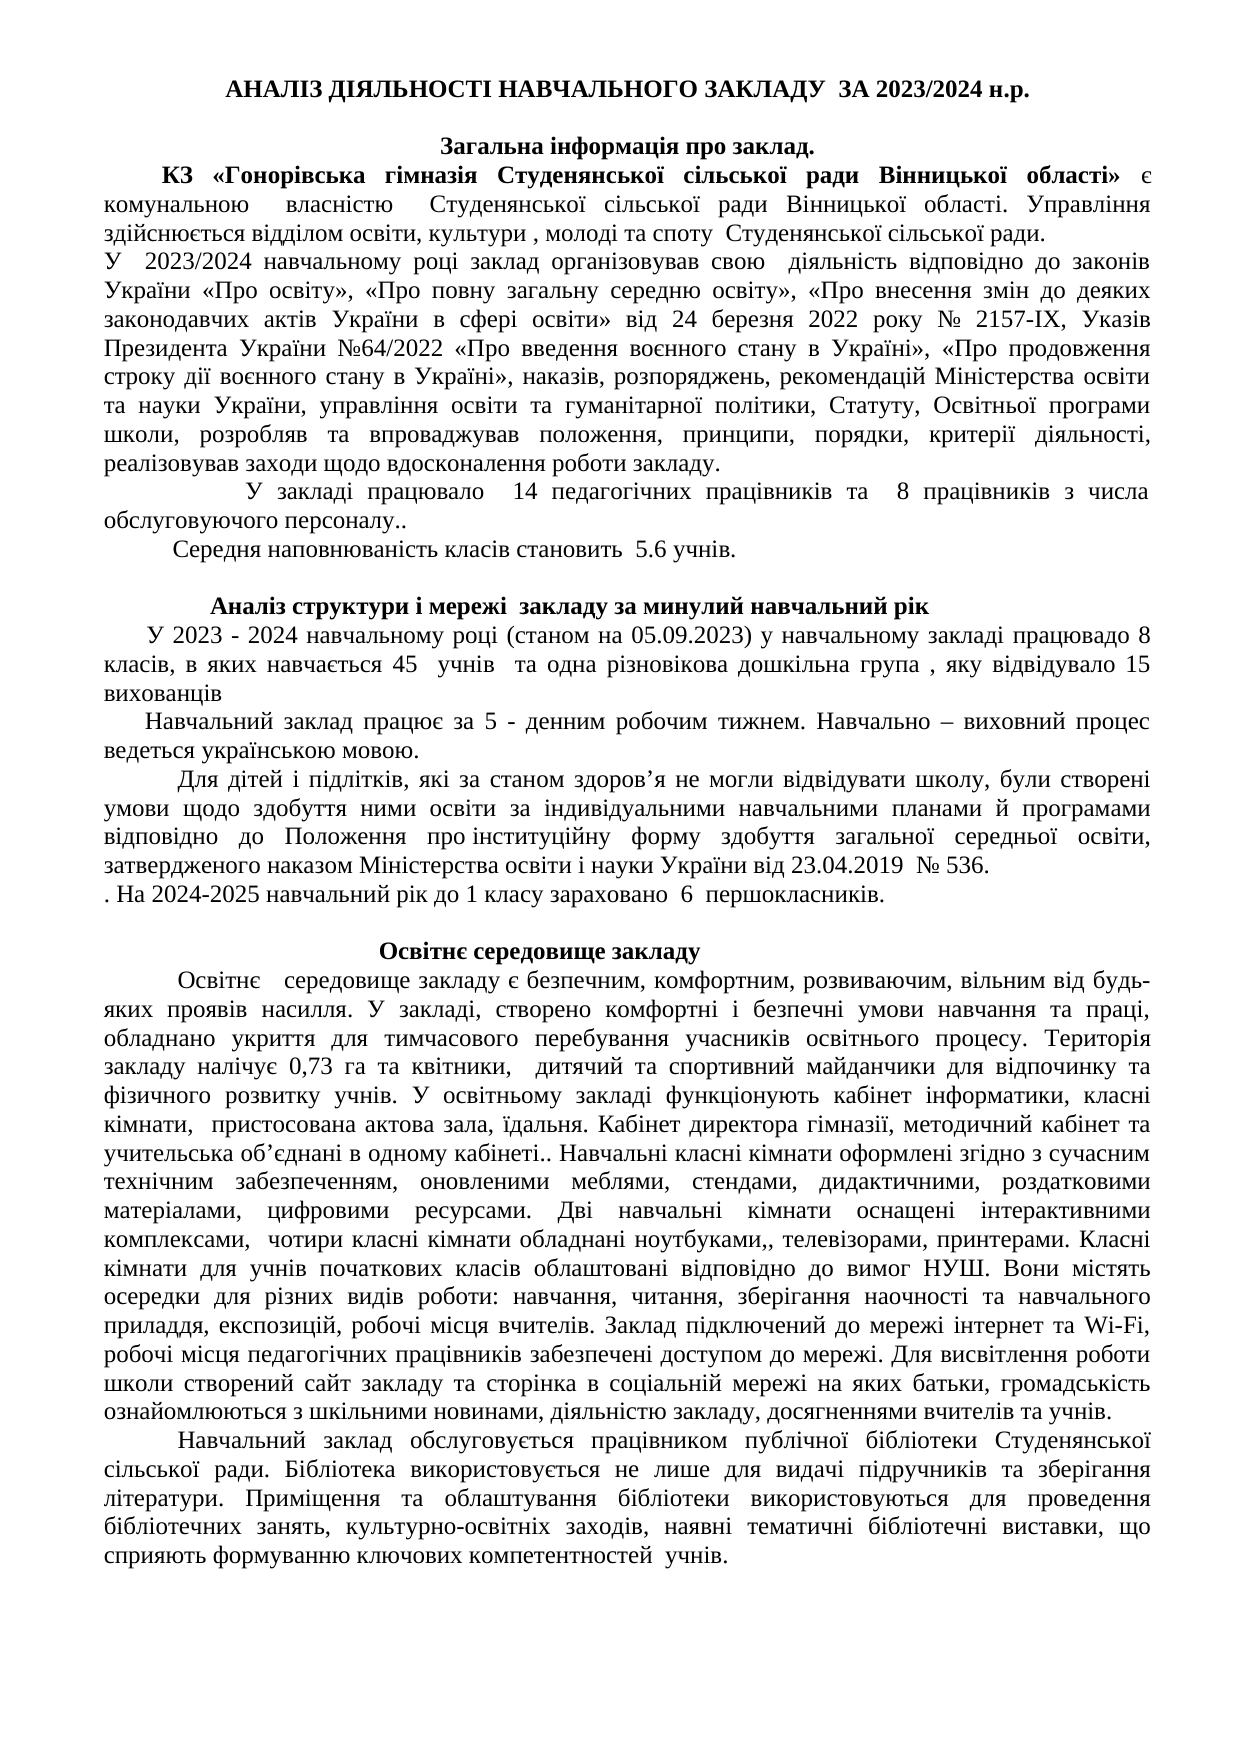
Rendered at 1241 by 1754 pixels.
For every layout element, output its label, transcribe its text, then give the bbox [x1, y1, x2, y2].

text . На 2024-2025 навчальний рік до 1 класу зараховано 6 першокласників. [103, 879, 1152, 908]
text Аналіз структури і мережі закладу за минулий навчальний рік [103, 591, 1152, 620]
text Середня наповнюваність класів становить 5.6 учнів. [103, 534, 1152, 563]
text КЗ «Гонорівська гімназія Студенянської сільської ради Вінницької області» є комунальною власністю Студенянської сільської ради Вінницької області. Управління здійснюється відділом освіти, культури , молоді та споту Студенянської сільської ради. [103, 160, 1152, 246]
text Освітнє середовище закладу є безпечним, комфортним, розвиваючим, вільним від будь-яких проявів насилля. У закладі, створено комфортні і безпечні умови навчання та праці, обладнано укриття для тимчасового перебування учасників освітнього процесу. Територія закладу налічує 0,73 га та квітники, дитячий та спортивний майданчики для відпочинку та фізичного розвитку учнів. У освітньому закладі функціонують кабінет інформатики, класні кімнати, пристосована актова зала, їдальня. Кабінет директора гімназії, методичний кабінет та учительська об’єднані в одному кабінеті.. Навчальні класні кімнати оформлені згідно з сучасним технічним забезпеченням, оновленими меблями, стендами, дидактичними, роздатковими матеріалами, цифровими ресурсами. Дві навчальні кімнати оснащені інтерактивними комплексами, чотири класні кімнати обладнані ноутбуками,, телевізорами, принтерами. Класні кімнати для учнів початкових класів облаштовані відповідно до вимог НУШ. Вони містять осередки для різних видів роботи: навчання, читання, зберігання наочності та навчального приладдя, експозицій, робочі місця вчителів. Заклад підключений до мережі інтернет та Wi-Fi, робочі місця педагогічних працівників забезпечені доступом до мережі. Для висвітлення роботи школи створений сайт закладу та сторінка в соціальній мережі на яких батьки, громадськість ознайомлюються з шкільними новинами, діяльністю закладу, досягненнями вчителів та учнів. [103, 965, 1152, 1425]
text У 2023 - 2024 навчальному році (станом на 05.09.2023) у навчальному закладі працювадо 8 класів, в яких навчається 45 учнів та одна різновікова дошкільна група , яку відвідувало 15 вихованців [103, 620, 1152, 706]
text У закладі працювало 14 педагогічних працівників та 8 працівників з числа обслуговуючого персоналу.. [103, 476, 1152, 534]
text Освітнє середовище закладу [103, 936, 1152, 965]
text Для дітей і підлітків, які за станом здоров’я не могли відвідувати школу, були створені умови щодо здобуття ними освіти за індивідуальними навчальними планами й програмами відповідно до Положення про інституційну форму здобуття загальної середньої освіти, затвердженого наказом Міністерства освіти і науки України від 23.04.2019 № 536. [103, 764, 1152, 879]
text АНАЛІЗ ДІЯЛЬНОСТІ НАВЧАЛЬНОГО ЗАКЛАДУ ЗА 2023/2024 н.р. [103, 74, 1152, 103]
text У 2023/2024 навчальному році заклад організовував свою діяльність відповідно до законів України «Про освіту», «Про повну загальну середню освіту», «Про внесення змін до деяких законодавчих актів України в сфері освіти» від 24 березня 2022 року № 2157-ІХ, Указів Президента України №64/2022 «Про введення воєнного стану в Україні», «Про продовження строку дії воєнного стану в Україні», наказів, розпоряджень, рекомендацій Міністерства освіти та науки України, управління освіти та гуманітарної політики, Статуту, Освітньої програми школи, розробляв та впроваджував положення, принципи, порядки, критерії діяльності, реалізовував заходи щодо вдосконалення роботи закладу. [103, 246, 1152, 476]
text Навчальний заклад працює за 5 - денним робочим тижнем. Навчально – виховний процес ведеться українською мовою. [103, 706, 1152, 764]
text Навчальний заклад обслуговується працівником публічної бібліотеки Студенянської сільської ради. Бібліотека використовується не лише для видачі підручників та зберігання літератури. Приміщення та облаштування бібліотеки використовуються для проведення бібліотечних занять, культурно-освітніх заходів, наявні тематичні бібліотечні виставки, що сприяють формуванню ключових компетентностей учнів. [103, 1425, 1152, 1569]
text Загальна інформація про заклад. [103, 131, 1152, 160]
